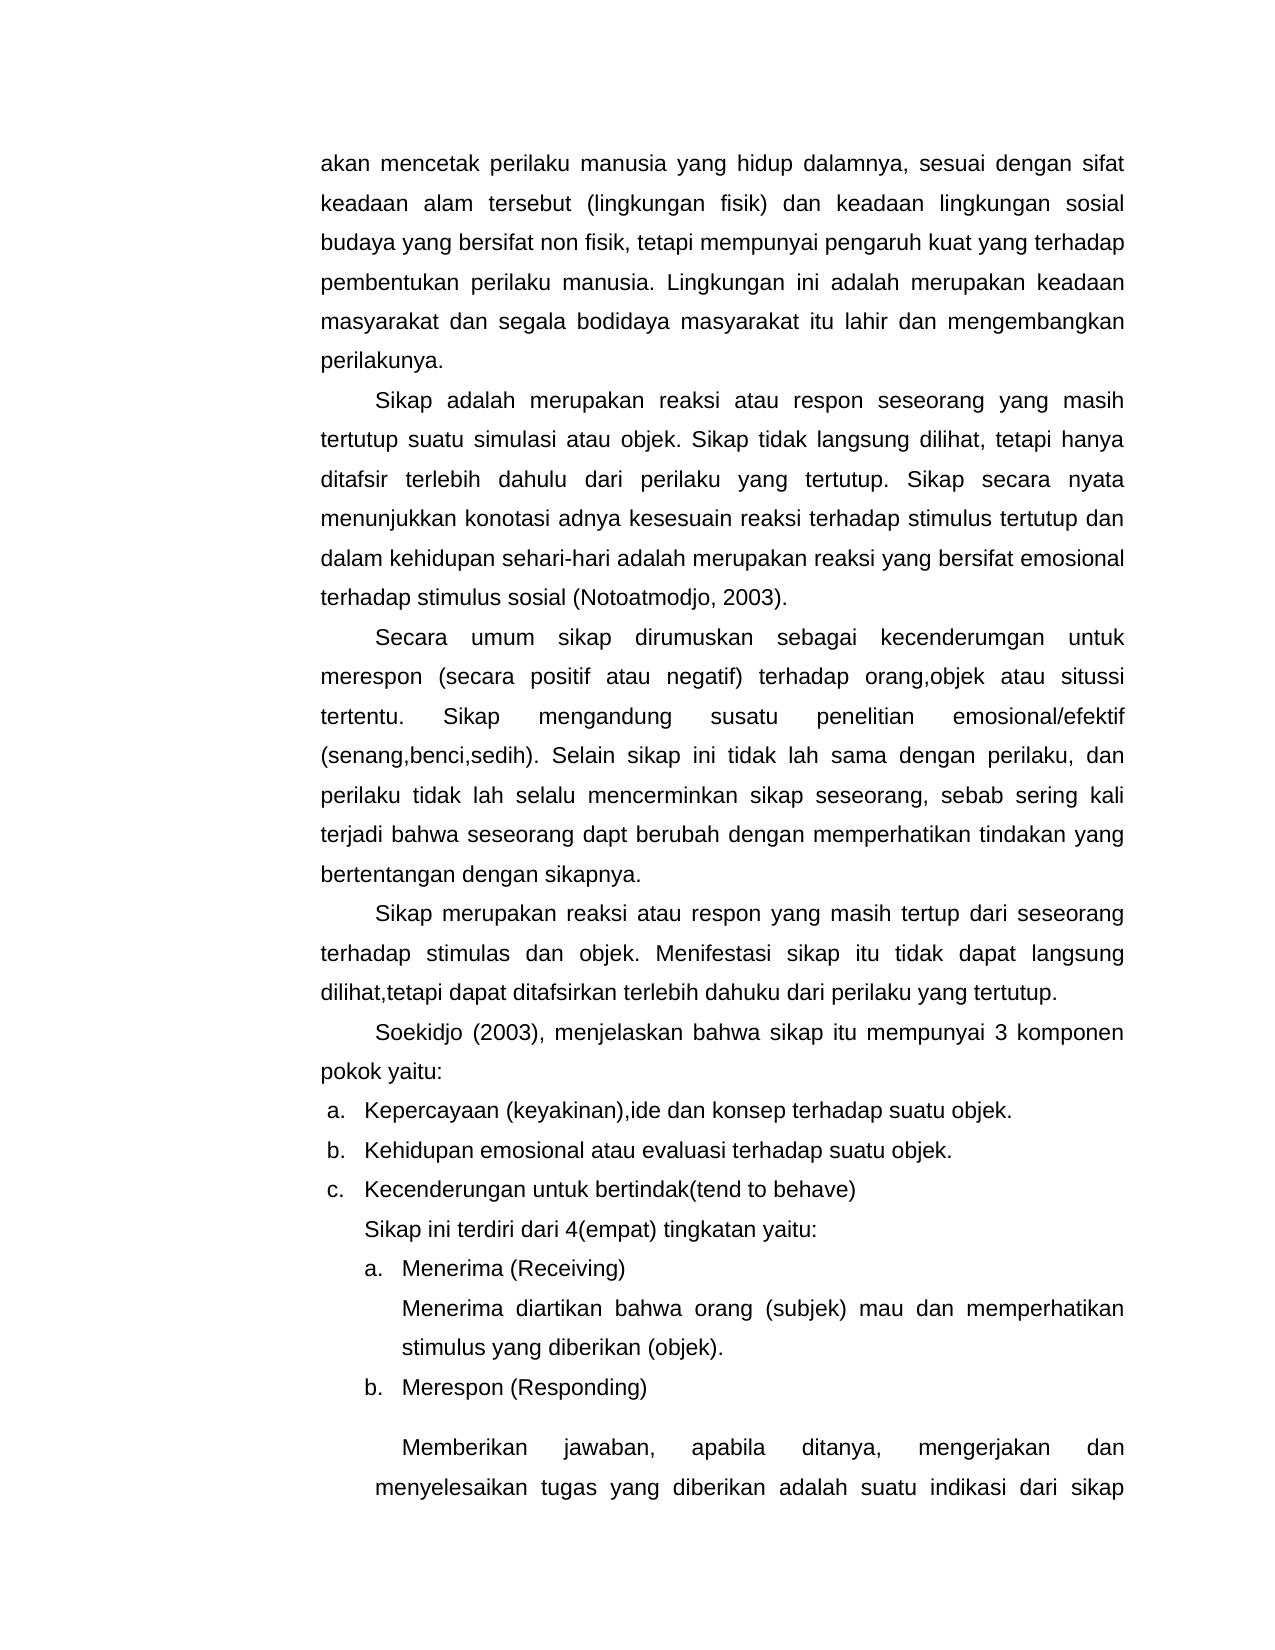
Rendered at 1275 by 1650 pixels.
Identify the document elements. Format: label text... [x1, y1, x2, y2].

list Merespon (Responding) [364, 1374, 1125, 1400]
list Kepercayaan (keyakinan),ide dan konsep terhadap suatu objek. [327, 1097, 1125, 1124]
list Menerima diartikan bahwa orang (subjek) mau dan memperhatikan stimulus yang diberikan (objek). [402, 1295, 1125, 1361]
list Sikap merupakan reaksi atau respon yang masih tertup dari seseorang terhadap stimulas dan objek. Menifestasi sikap itu tidak dapat langsung dilihat,tetapi dapat ditafsirkan terlebih dahuku dari perilaku yang tertutup. [320, 900, 1125, 1005]
list Secara umum sikap dirumuskan sebagai kecenderumgan untuk merespon (secara positif atau negatif) terhadap orang,objek atau situssi tertentu. Sikap mengandung susatu penelitian emosional/efektif (senang,benci,sedih). Selain sikap ini tidak lah sama dengan perilaku, dan perilaku tidak lah selalu mencerminkan sikap seseorang, sebab sering kali terjadi bahwa seseorang dapt berubah dengan memperhatikan tindakan yang bertentangan dengan sikapnya. [320, 624, 1125, 887]
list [320, 150, 1125, 374]
list Sikap ini terdiri dari 4(empat) tingkatan yaitu: [364, 1216, 1125, 1242]
list Kecenderungan untuk bertindak(tend to behave) [327, 1176, 1125, 1203]
list Soekidjo (2003), menjelaskan bahwa sikap itu mempunyai 3 komponen pokok yaitu: [320, 1018, 1125, 1084]
list Menerima (Receiving) [364, 1255, 1125, 1282]
list Sikap adalah merupakan reaksi atau respon seseorang yang masih tertutup suatu simulasi atau objek. Sikap tidak langsung dilihat, tetapi hanya ditafsir terlebih dahulu dari perilaku yang tertutup. Sikap secara nyata menunjukkan konotasi adnya kesesuain reaksi terhadap stimulus tertutup dan dalam kehidupan sehari-hari adalah merupakan reaksi yang bersifat emosional terhadap stimulus sosial (Notoatmodjo, 2003). [320, 387, 1125, 611]
list Kehidupan emosional atau evaluasi terhadap suatu objek. [327, 1137, 1125, 1163]
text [375, 1434, 1125, 1500]
